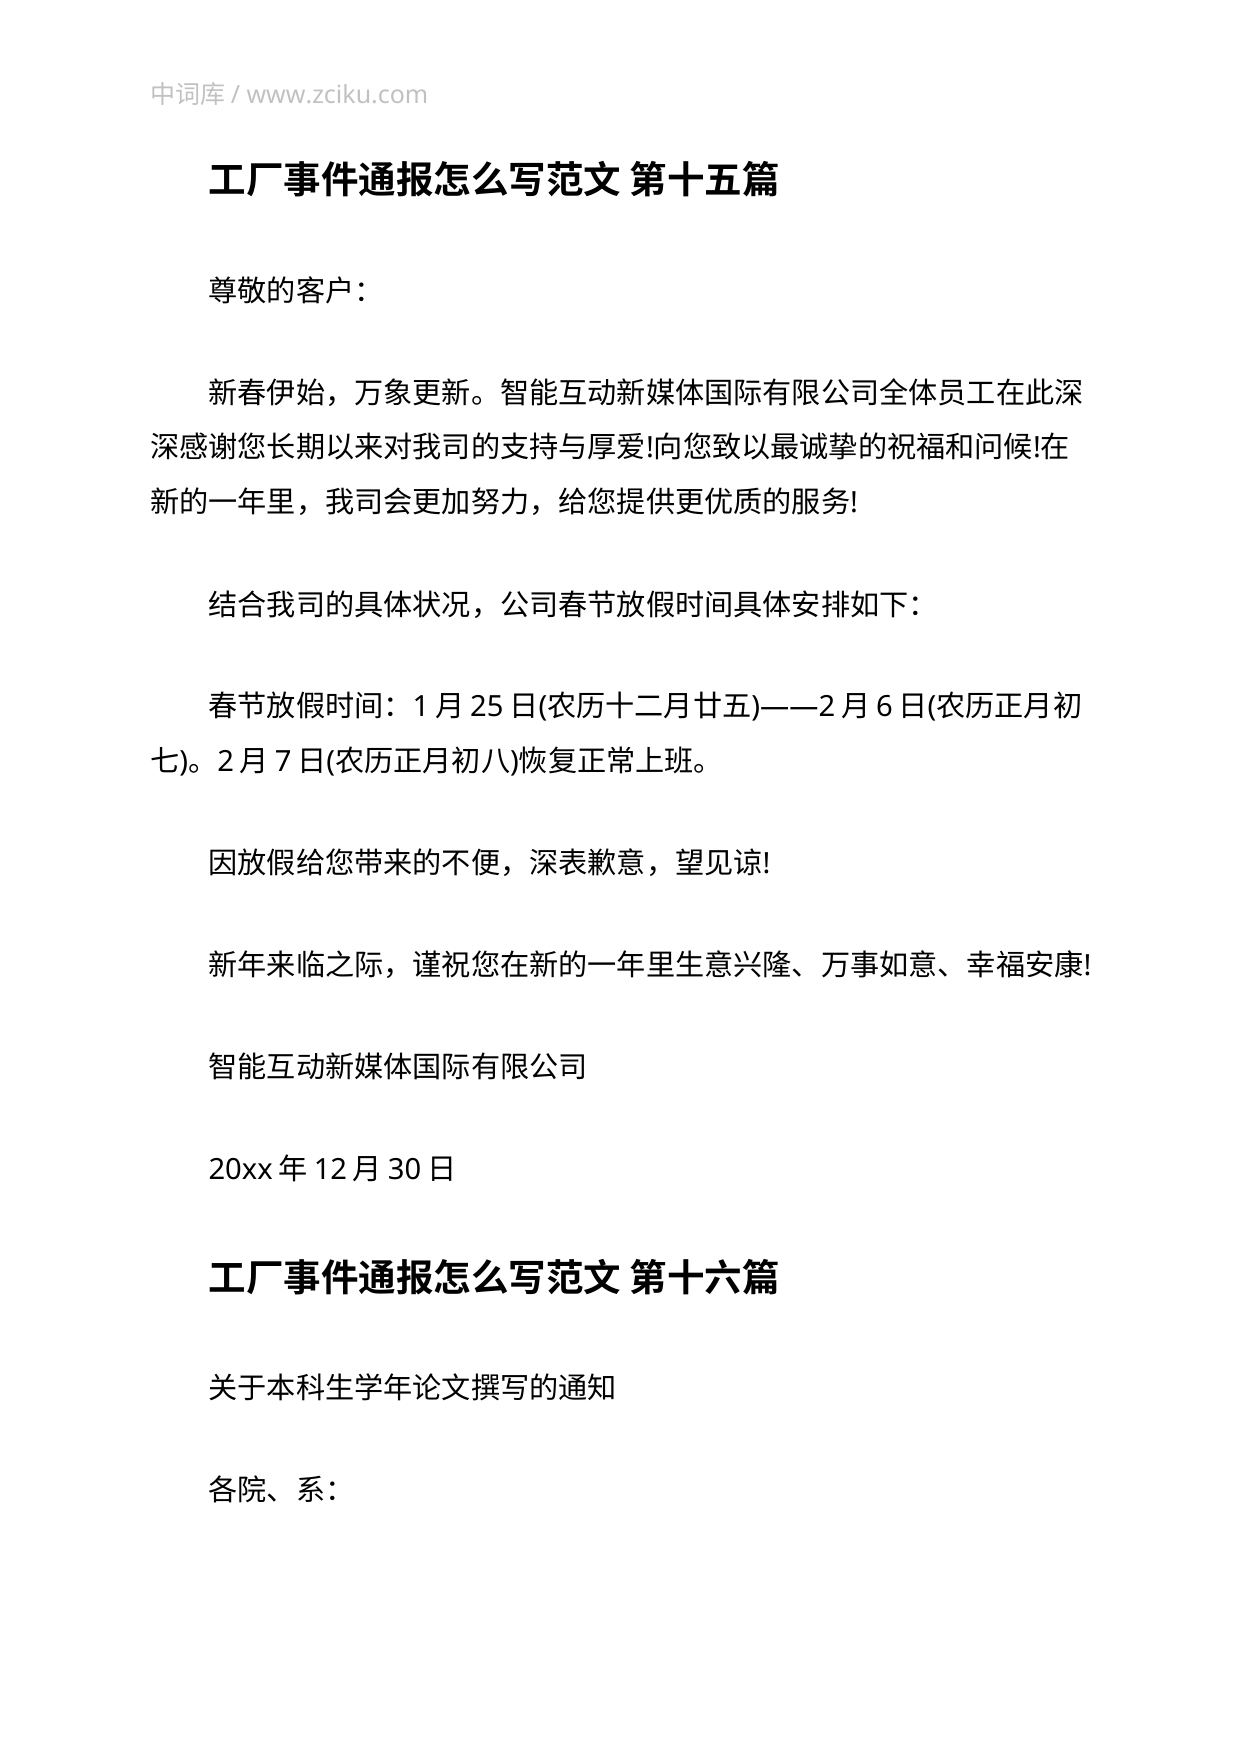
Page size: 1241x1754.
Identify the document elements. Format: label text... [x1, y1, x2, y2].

text 智能互动新媒体国际有限公司 [150, 1044, 1090, 1086]
text 工厂事件通报怎么写范文 第十五篇 [150, 150, 1090, 204]
text 工厂事件通报怎么写范文 第十六篇 [150, 1247, 1090, 1302]
text 20xx年12月30日 [150, 1146, 1090, 1188]
text 新春伊始，万象更新。智能互动新媒体国际有限公司全体员工在此深深感谢您长期以来对我司的支持与厚爱!向您致以最诚挚的祝福和问候!在新的一年里，我司会更加努力，给您提供更优质的服务! [150, 369, 1090, 521]
text 新年来临之际，谨祝您在新的一年里生意兴隆、万事如意、幸福安康! [150, 942, 1090, 984]
text 各院、系： [150, 1467, 1090, 1509]
text 尊敬的客户： [150, 267, 1090, 310]
text 结合我司的具体状况，公司春节放假时间具体安排如下： [150, 581, 1090, 623]
text 因放假给您带来的不便，深表歉意，望见谅! [150, 840, 1090, 882]
text 春节放假时间：1月25日(农历十二月廿五)——2月6日(农历正月初七)。2月7日(农历正月初八)恢复正常上班。 [150, 683, 1090, 780]
text 关于本科生学年论文撰写的通知 [150, 1365, 1090, 1407]
